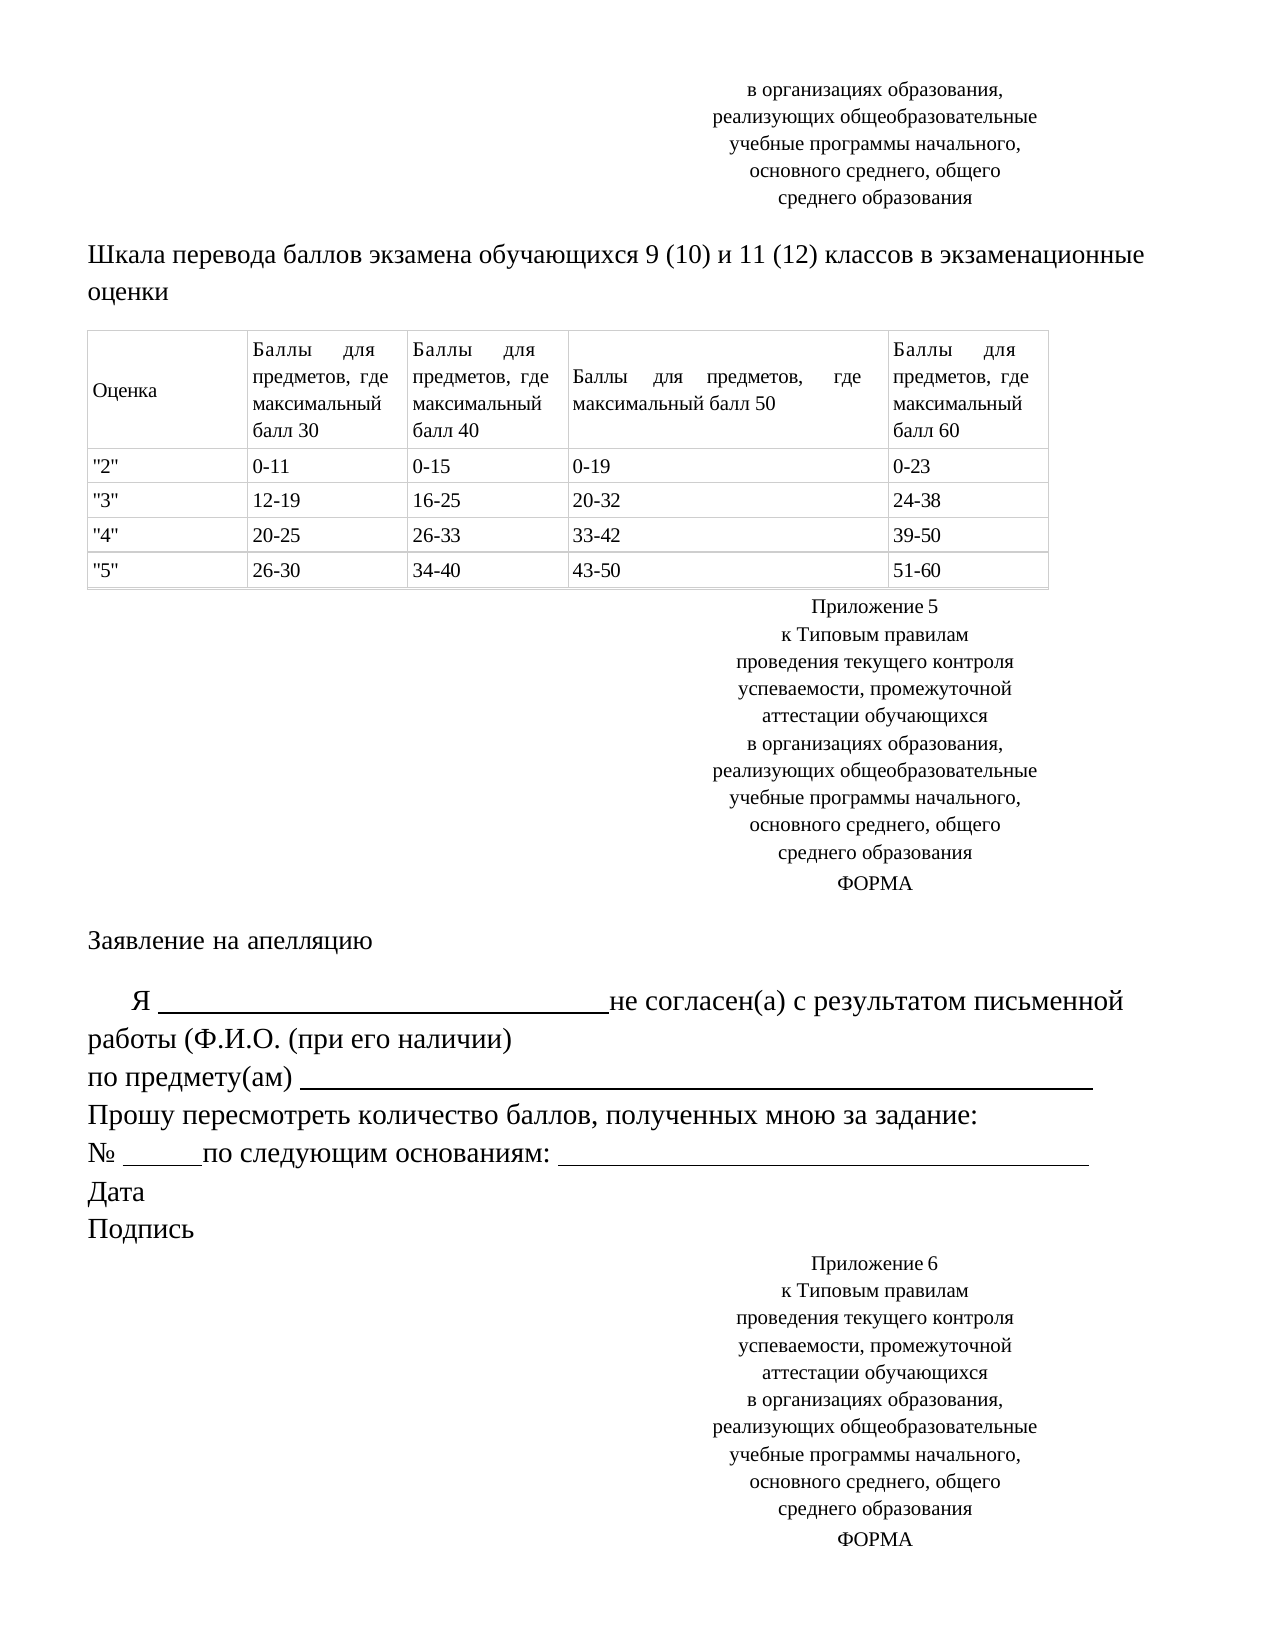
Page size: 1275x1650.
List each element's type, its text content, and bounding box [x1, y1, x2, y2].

table_cell 0-11 [248, 449, 407, 482]
text ФОРМА [700, 870, 1050, 894]
text № по следующим основаниям: [87, 1136, 1198, 1169]
text Приложение 5 [700, 594, 1050, 618]
table_cell 39-50 [889, 518, 1048, 551]
text в организациях образования, реализующих общеобразовательные учебные программы начального, основного среднего, общего среднего образования [712, 731, 1037, 864]
table_cell 26-33 [408, 518, 568, 551]
text к Типовым правилам проведения текущего контроля успеваемости, промежуточной аттестации обучающихся [736, 622, 1014, 727]
table_cell "4" [88, 518, 247, 551]
text по предмету(ам) [87, 1059, 1198, 1092]
table_header Оценка [88, 331, 247, 447]
table_cell 16-25 [408, 483, 568, 517]
text Приложение 6 [734, 1251, 1015, 1275]
table_cell 0-19 [569, 449, 888, 482]
table_cell 43-50 [569, 553, 888, 587]
table_header Баллы для предметов, где максимальный балл 50 [569, 331, 888, 447]
table_cell 34-40 [408, 553, 568, 587]
table_cell 33-42 [569, 518, 888, 551]
table_header Баллы для предметов, где максимальный балл 40 [408, 331, 568, 447]
table_cell 26-30 [248, 553, 407, 587]
table_header Баллы для предметов, где максимальный балл 60 [889, 331, 1048, 447]
text Я не согласен(а) с результатом письменной работы (Ф.И.О. (при его наличии) [87, 983, 1124, 1055]
table_cell 0-23 [889, 449, 1048, 482]
text Заявление на апелляцию [87, 924, 382, 956]
table_header Баллы для предметов, где максимальный балл 30 [248, 331, 407, 447]
table_cell 12-19 [248, 483, 407, 517]
table_cell 24-38 [889, 483, 1048, 517]
text в организациях образования, реализующих общеобразовательные учебные программы начального, основного среднего, общего среднего образования [712, 77, 1037, 209]
text в организациях образования, реализующих общеобразовательные учебные программы начального, основного среднего, общего среднего образования [712, 1387, 1037, 1520]
text к Типовым правилам проведения текущего контроля успеваемости, промежуточной аттестации обучающихся [736, 1278, 1014, 1384]
table_cell "5" [88, 553, 247, 587]
table_cell "2" [88, 449, 247, 482]
table_cell "3" [88, 483, 247, 517]
table_cell 20-32 [569, 483, 888, 517]
table_cell 0-15 [408, 449, 568, 482]
text Прошу пересмотреть количество баллов, полученных мною за задание: [87, 1097, 1198, 1131]
text Шкала перевода баллов экзамена обучающихся 9 (10) и 11 (12) классов в экзаменационные оценки [87, 239, 1187, 306]
text Дата Подпись [87, 1174, 196, 1245]
text ФОРМА [735, 1527, 1015, 1551]
table_cell 20-25 [248, 518, 407, 551]
table_cell 51-60 [889, 553, 1048, 587]
